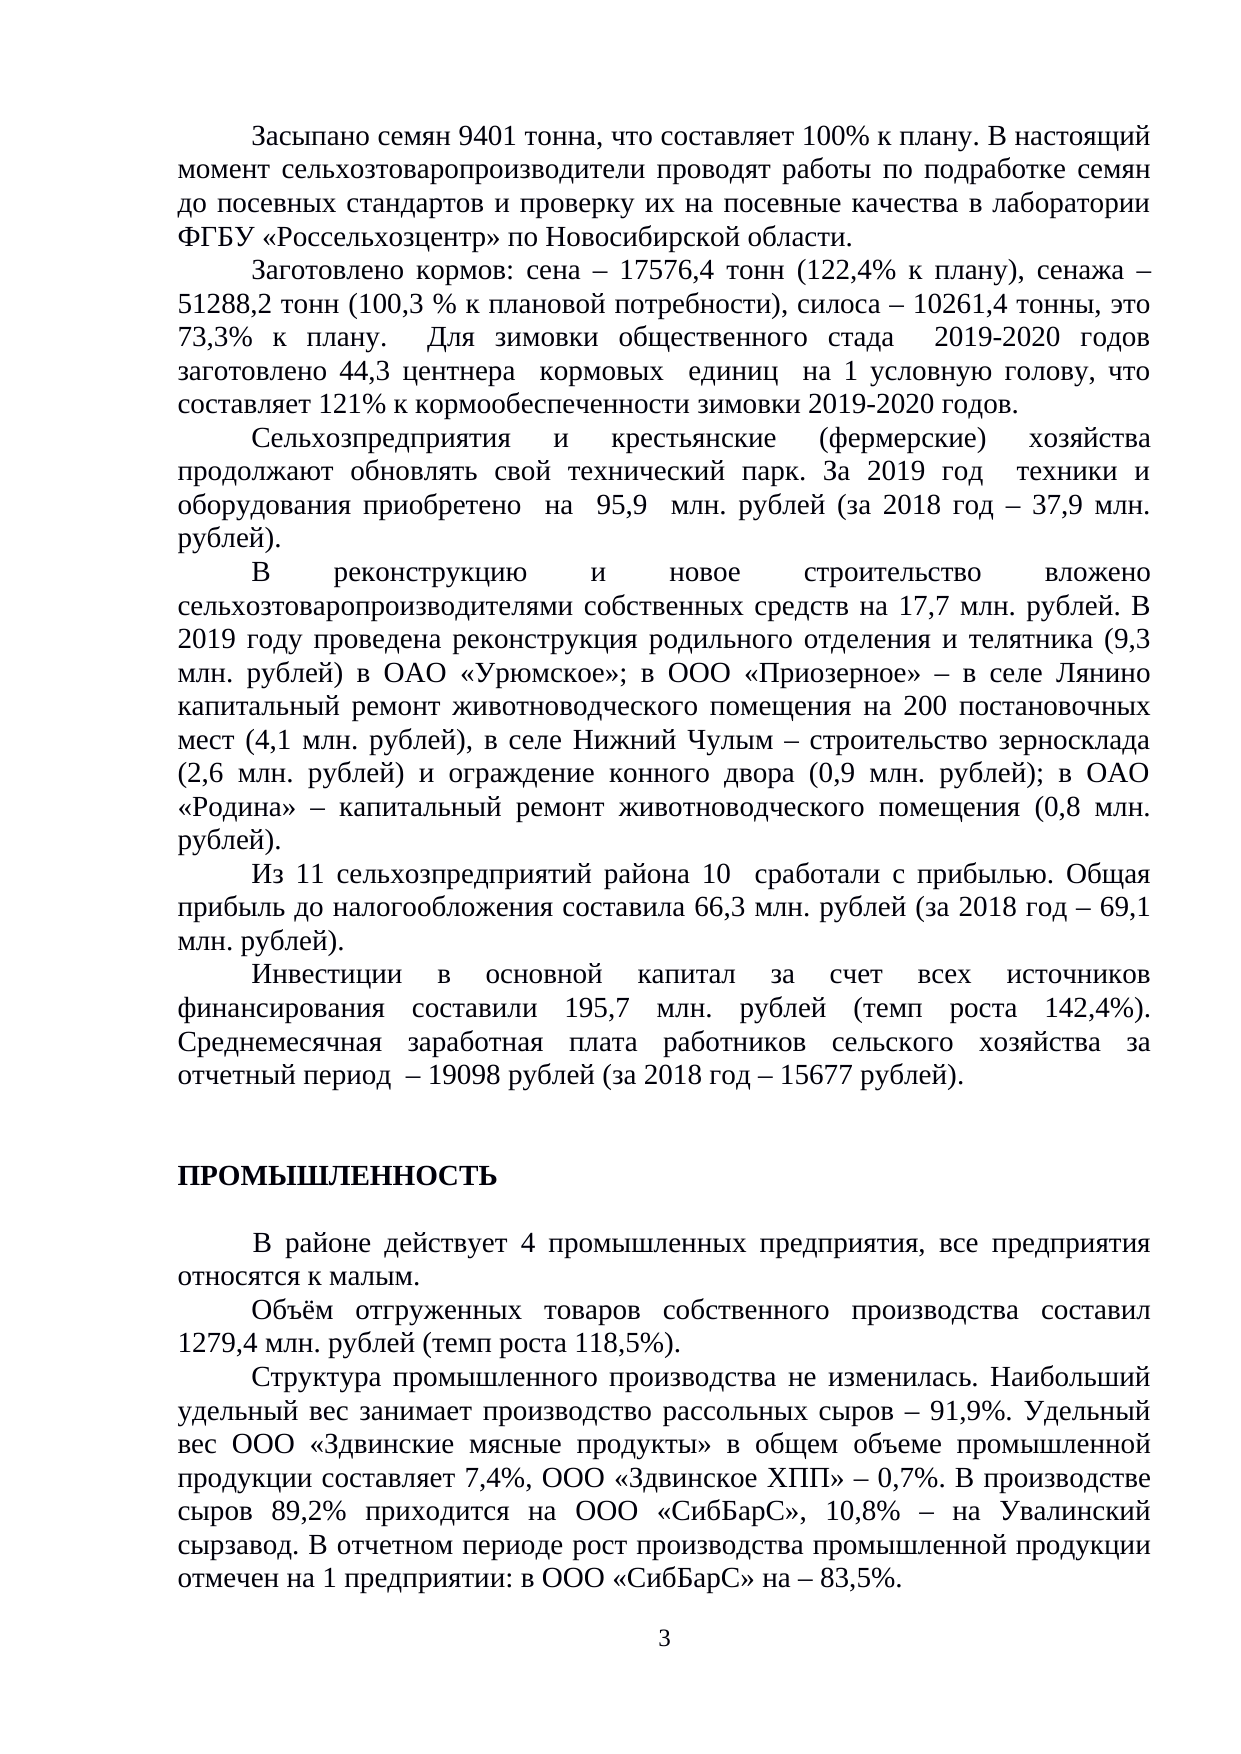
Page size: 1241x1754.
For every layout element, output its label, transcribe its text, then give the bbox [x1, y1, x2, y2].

text В районе действует 4 промышленных предприятия, все предприятия относятся к малым. [177, 1225, 1152, 1292]
text Из 11 сельхозпредприятий района 10 сработали с прибылью. Общая прибыль до налогообложения составила 66,3 млн. рублей (за 2018 год – 69,1 млн. рублей). [177, 856, 1152, 957]
text Объём отгруженных товаров собственного производства составил 1279,4 млн. рублей (темп роста 118,5%). [177, 1292, 1152, 1359]
text Сельхозпредприятия и крестьянские (фермерские) хозяйства продолжают обновлять свой технический парк. За 2019 год техники и оборудования приобретено на 95,9 млн. рублей (за 2018 год – 37,9 млн. рублей). [177, 420, 1152, 554]
text В реконструкцию и новое строительство вложено сельхозтоваропроизводителями собственных средств на 17,7 млн. рублей. В 2019 году проведена реконструкция родильного отделения и телятника (9,3 млн. рублей) в ОАО «Урюмское»; в ООО «Приозерное» – в селе Лянино капитальный ремонт животноводческого помещения на 200 постановочных мест (4,1 млн. рублей), в селе Нижний Чулым – строительство зерносклада (2,6 млн. рублей) и ограждение конного двора (0,9 млн. рублей); в ОАО «Родина» – капитальный ремонт животноводческого помещения (0,8 млн. рублей). [177, 554, 1152, 856]
text ПРОМЫШЛЕННОСТЬ [177, 1158, 1152, 1191]
text Засыпано семян 9401 тонна, что составляет 100% к плану. В настоящий момент сельхозтоваропроизводители проводят работы по подработке семян до посевных стандартов и проверку их на посевные качества в лаборатории ФГБУ «Россельхозцентр» по Новосибирской области. [177, 118, 1152, 252]
text Структура промышленного производства не изменилась. Наибольший удельный вес занимает производство рассольных сыров – 91,9%. Удельный вес ООО «Здвинские мясные продукты» в общем объеме промышленной продукции составляет 7,4%, ООО «Здвинское ХПП» – 0,7%. В производстве сыров 89,2% приходится на ООО «СибБарС», 10,8% – на Увалинский сырзавод. В отчетном периоде рост производства промышленной продукции отмечен на 1 предприятии: в ООО «СибБарС» на – 83,5%. [177, 1359, 1152, 1594]
text Инвестиции в основной капитал за счет всех источников финансирования составили 195,7 млн. рублей (темп роста 142,4%). Среднемесячная заработная плата работников сельского хозяйства за отчетный период – 19098 рублей (за 2018 год – 15677 рублей). [177, 957, 1152, 1091]
text Заготовлено кормов: сена – 17576,4 тонн (122,4% к плану), сенажа – 51288,2 тонн (100,3 % к плановой потребности), силоса – 10261,4 тонны, это 73,3% к плану. Для зимовки общественного стада 2019-2020 годов заготовлено 44,3 центнера кормовых единиц на 1 условную голову, что составляет 121% к кормообеспеченности зимовки 2019-2020 годов. [177, 252, 1152, 420]
